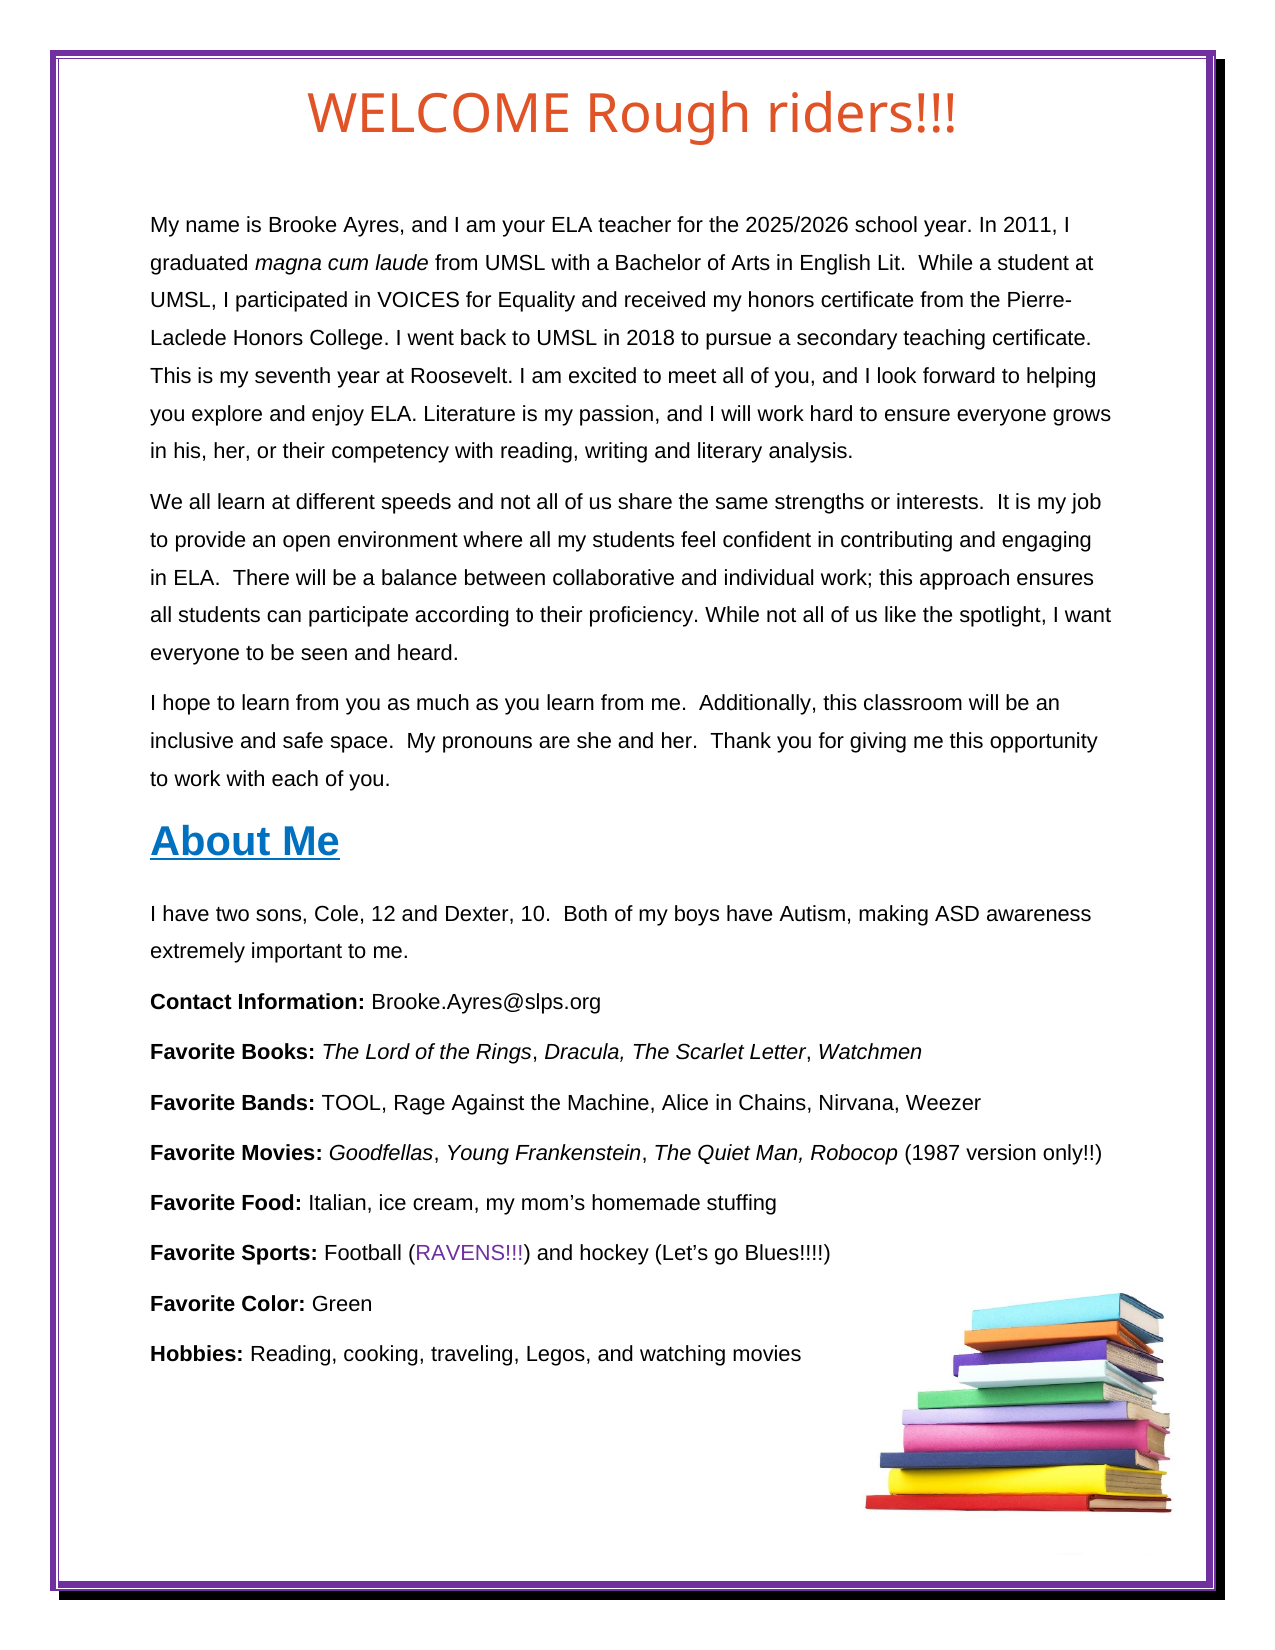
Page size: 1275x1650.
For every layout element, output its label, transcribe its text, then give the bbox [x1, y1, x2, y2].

text Favorite Sports: Football (RAVENS!!!) and hockey (Let’s go Blues!!!!) [150, 1240, 850, 1266]
text Favorite Bands: TOOL, Rage Against the Machine, Alice in Chains, Nirvana, Weezer [150, 1089, 1116, 1114]
text I have two sons, Cole, 12 and Dexter, 10. Both of my boys have Autism, making ASD awareness extremely important to me. [150, 901, 1116, 964]
text Contact Information: Brooke.Ayres@slps.org [150, 989, 1116, 1014]
text My name is Brooke Ayres, and I am your ELA teacher for the 2025/2026 school year. In 2011, I graduated magna cum laude from UMSL with a Bachelor of Arts in English Lit. While a student at UMSL, I participated in VOICES for Equality and received my honors certificate from the Pierre-Laclede Honors College. I went back to UMSL in 2018 to pursue a secondary teaching certificate. This is my seventh year at Roosevelt. I am excited to meet all of you, and I look forward to helping you explore and enjoy ELA. Literature is my passion, and I will work hard to ensure everyone grows in his, her, or their competency with reading, writing and literary analysis. [150, 212, 1116, 464]
text Hobbies: Reading, cooking, traveling, Legos, and watching movies [150, 1341, 850, 1366]
text I hope to learn from you as much as you learn from me. Additionally, this classroom will be an inclusive and safe space. My pronouns are she and her. Thank you for giving me this opportunity to work with each of you. [150, 690, 1116, 791]
text We all learn at different speeds and not all of us share the same strengths or interests. It is my job to provide an open environment where all my students feel confident in contributing and engaging in ELA. There will be a balance between collaborative and individual work; this approach ensures all students can participate according to their proficiency. While not all of us like the spotlight, I want everyone to be seen and heard. [150, 489, 1116, 665]
text About Me [150, 816, 1116, 864]
text Favorite Color: Green [150, 1291, 850, 1316]
picture [850, 1218, 1186, 1555]
text Favorite Food: Italian, ice cream, my mom’s homemade stuffing [150, 1190, 1116, 1215]
text Favorite Movies: Goodfellas, Young Frankenstein, The Quiet Man, Robocop (1987 version only!!) [150, 1140, 1116, 1165]
text Favorite Books: The Lord of the Rings, Dracula, The Scarlet Letter, Watchmen [150, 1039, 1116, 1064]
